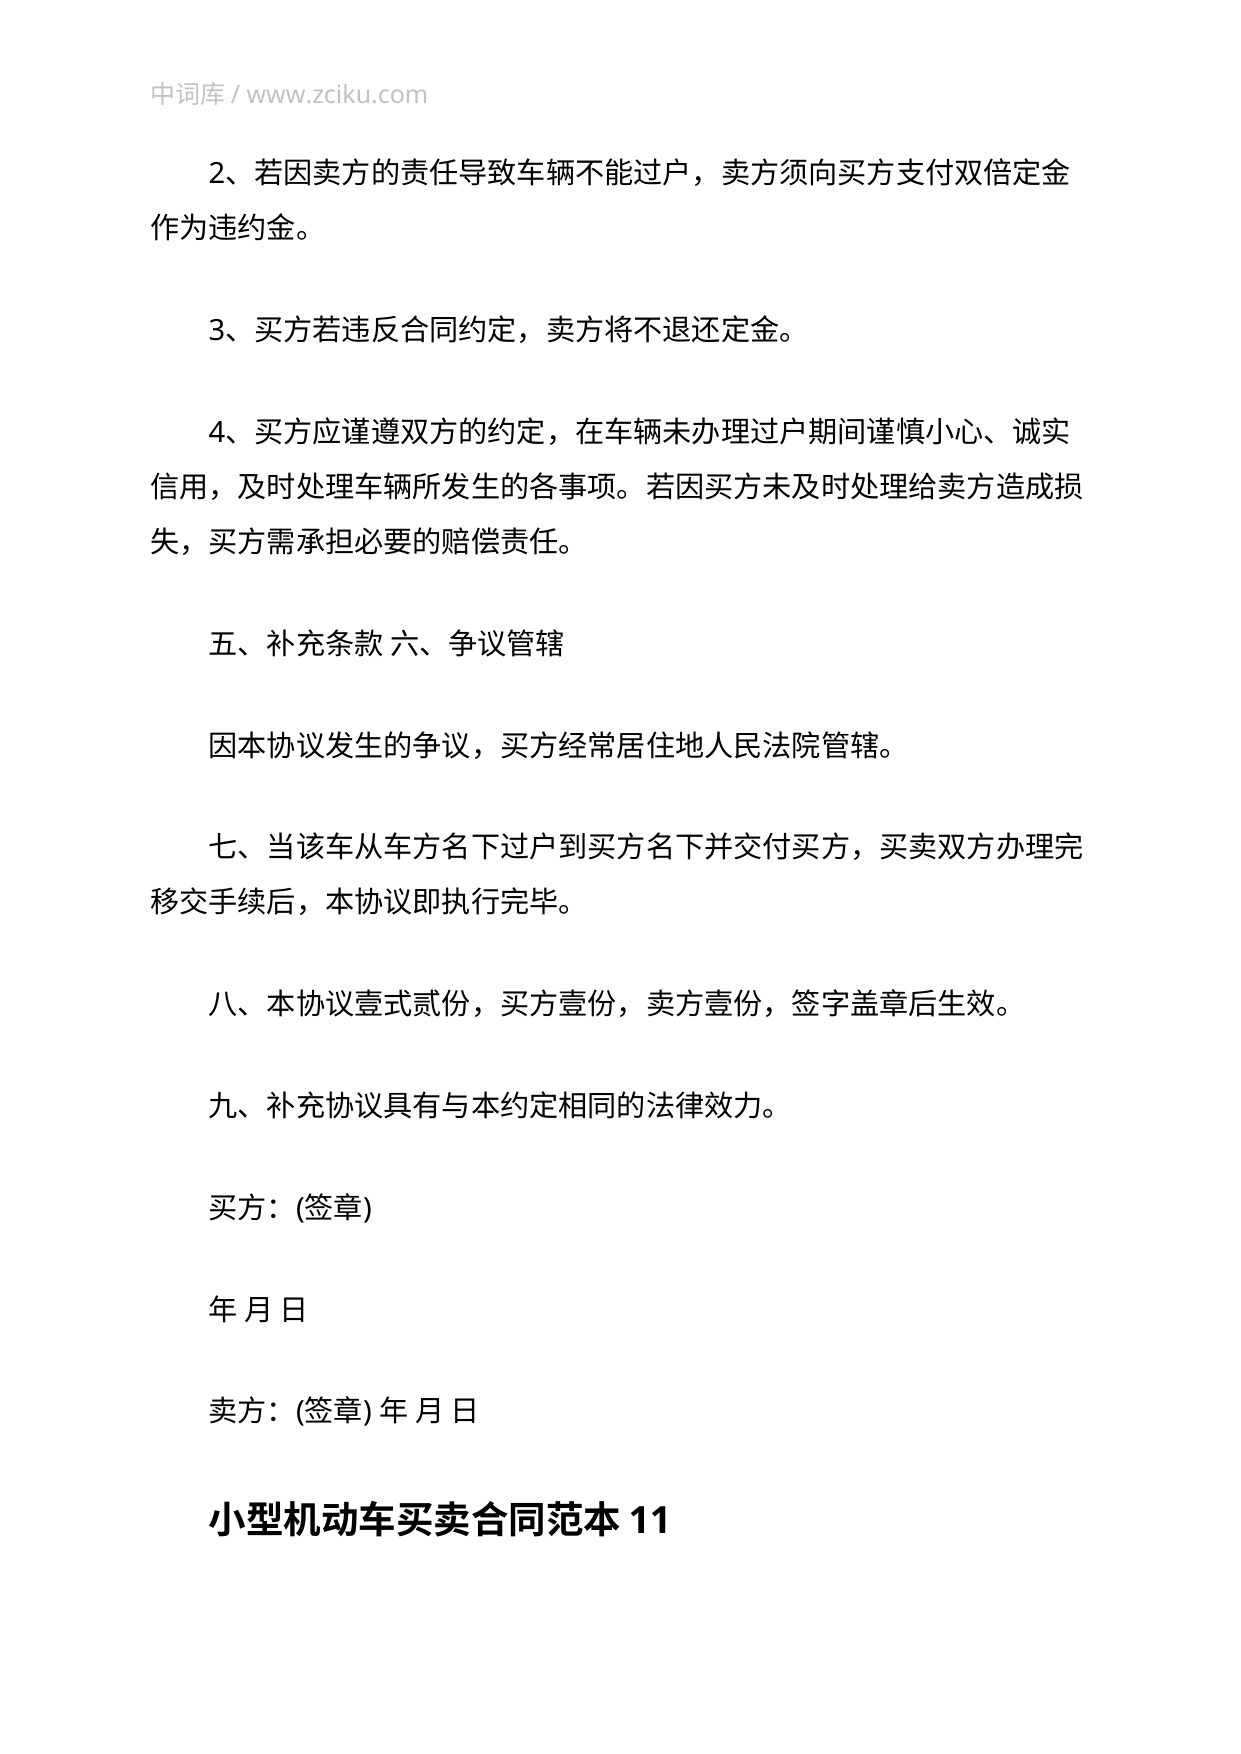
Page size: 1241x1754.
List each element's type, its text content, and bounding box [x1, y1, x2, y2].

text 因本协议发生的争议，买方经常居住地人民法院管辖。 [150, 722, 1090, 764]
text 七、当该车从车方名下过户到买方名下并交付买方，买卖双方办理完移交手续后，本协议即执行完毕。 [150, 824, 1090, 921]
text 八、本协议壹式贰份，买方壹份，卖方壹份，签字盖章后生效。 [150, 981, 1090, 1023]
text 小型机动车买卖合同范本11 [150, 1490, 1090, 1544]
text 五、补充条款 六、争议管辖 [150, 620, 1090, 663]
text 九、补充协议具有与本约定相同的法律效力。 [150, 1082, 1090, 1125]
text 3、买方若违反合同约定，卖方将不退还定金。 [150, 307, 1090, 349]
text 年 月 日 [150, 1286, 1090, 1328]
text 买方：(签章) [150, 1184, 1090, 1227]
text 4、买方应谨遵双方的约定，在车辆未办理过户期间谨慎小心、诚实信用，及时处理车辆所发生的各事项。若因买方未及时处理给卖方造成损失，买方需承担必要的赔偿责任。 [150, 409, 1090, 561]
text 2、若因卖方的责任导致车辆不能过户，卖方须向买方支付双倍定金作为违约金。 [150, 150, 1090, 247]
text 卖方：(签章) 年 月 日 [150, 1388, 1090, 1430]
